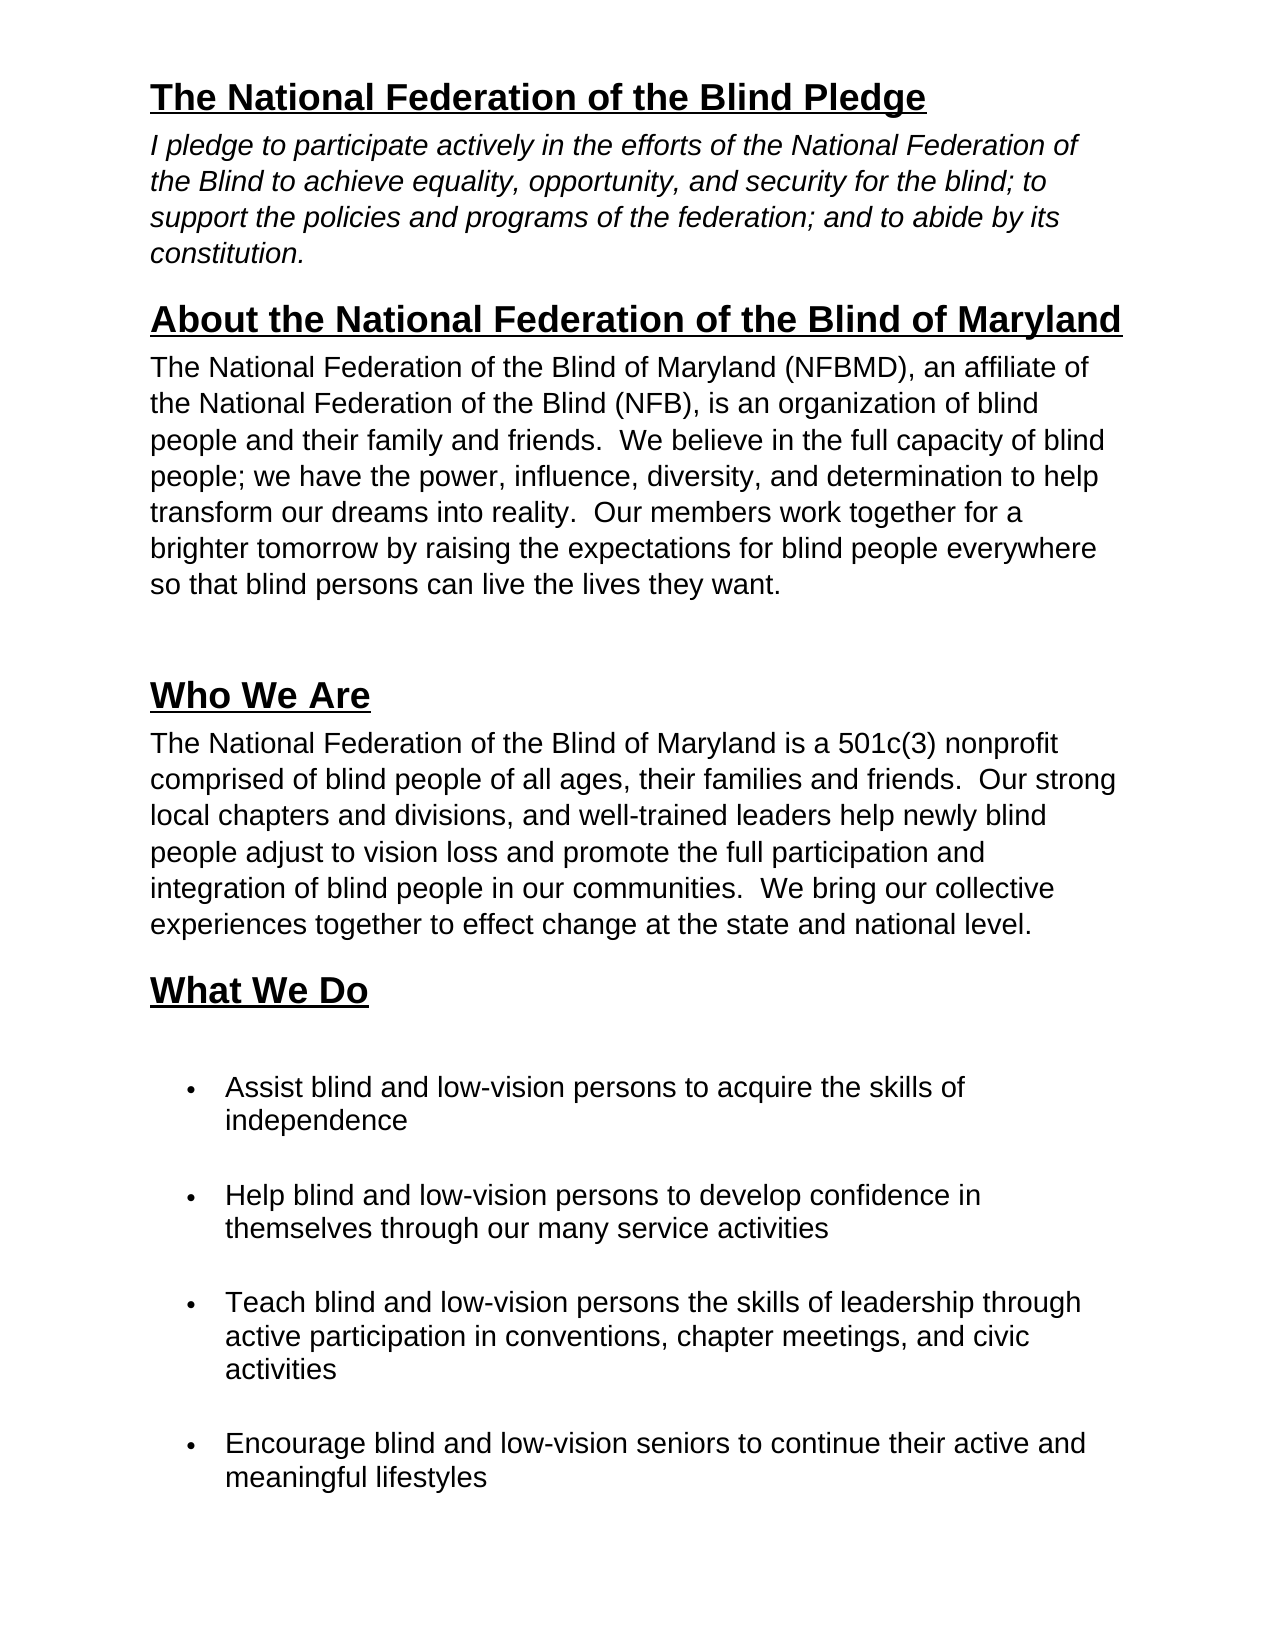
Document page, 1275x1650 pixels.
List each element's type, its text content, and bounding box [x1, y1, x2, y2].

subtitle About the National Federation of the Blind of Maryland [150, 297, 1125, 341]
text I pledge to participate actively in the efforts of the National Federation of the Blind to achieve equality, opportunity, and security for the blind; to support the policies and programs of the federation; and to abide by its constitution. [150, 128, 1125, 270]
list Encourage blind and low-vision seniors to continue their active and meaningful lifestyles [187, 1426, 1125, 1521]
text The National Federation of the Blind of Maryland (NFBMD), an affiliate of the National Federation of the Blind (NFB), is an organization of blind people and their family and friends. We believe in the full capacity of blind people; we have the power, influence, diversity, and determination to help transform our dreams into reality. Our members work together for a brighter tomorrow by raising the expectations for blind people everywhere so that blind persons can live the lives they want. [150, 350, 1125, 601]
text The National Federation of the Blind of Maryland is a 501c(3) nonprofit comprised of blind people of all ages, their families and friends. Our strong local chapters and divisions, and well-trained leaders help newly blind people adjust to vision loss and promote the full participation and integration of blind people in our communities. We bring our collective experiences together to effect change at the state and national level. [150, 726, 1125, 940]
list Teach blind and low-vision persons the skills of leadership through active participation in conventions, chapter meetings, and civic activities [187, 1285, 1125, 1414]
subtitle Who We Are [150, 673, 1125, 716]
subtitle The National Federation of the Blind Pledge [150, 75, 1125, 118]
subtitle What We Do [150, 968, 1125, 1060]
list Help blind and low-vision persons to develop confidence in themselves through our many service activities [187, 1177, 1125, 1273]
list Assist blind and low-vision persons to acquire the skills of independence [187, 1070, 1125, 1165]
